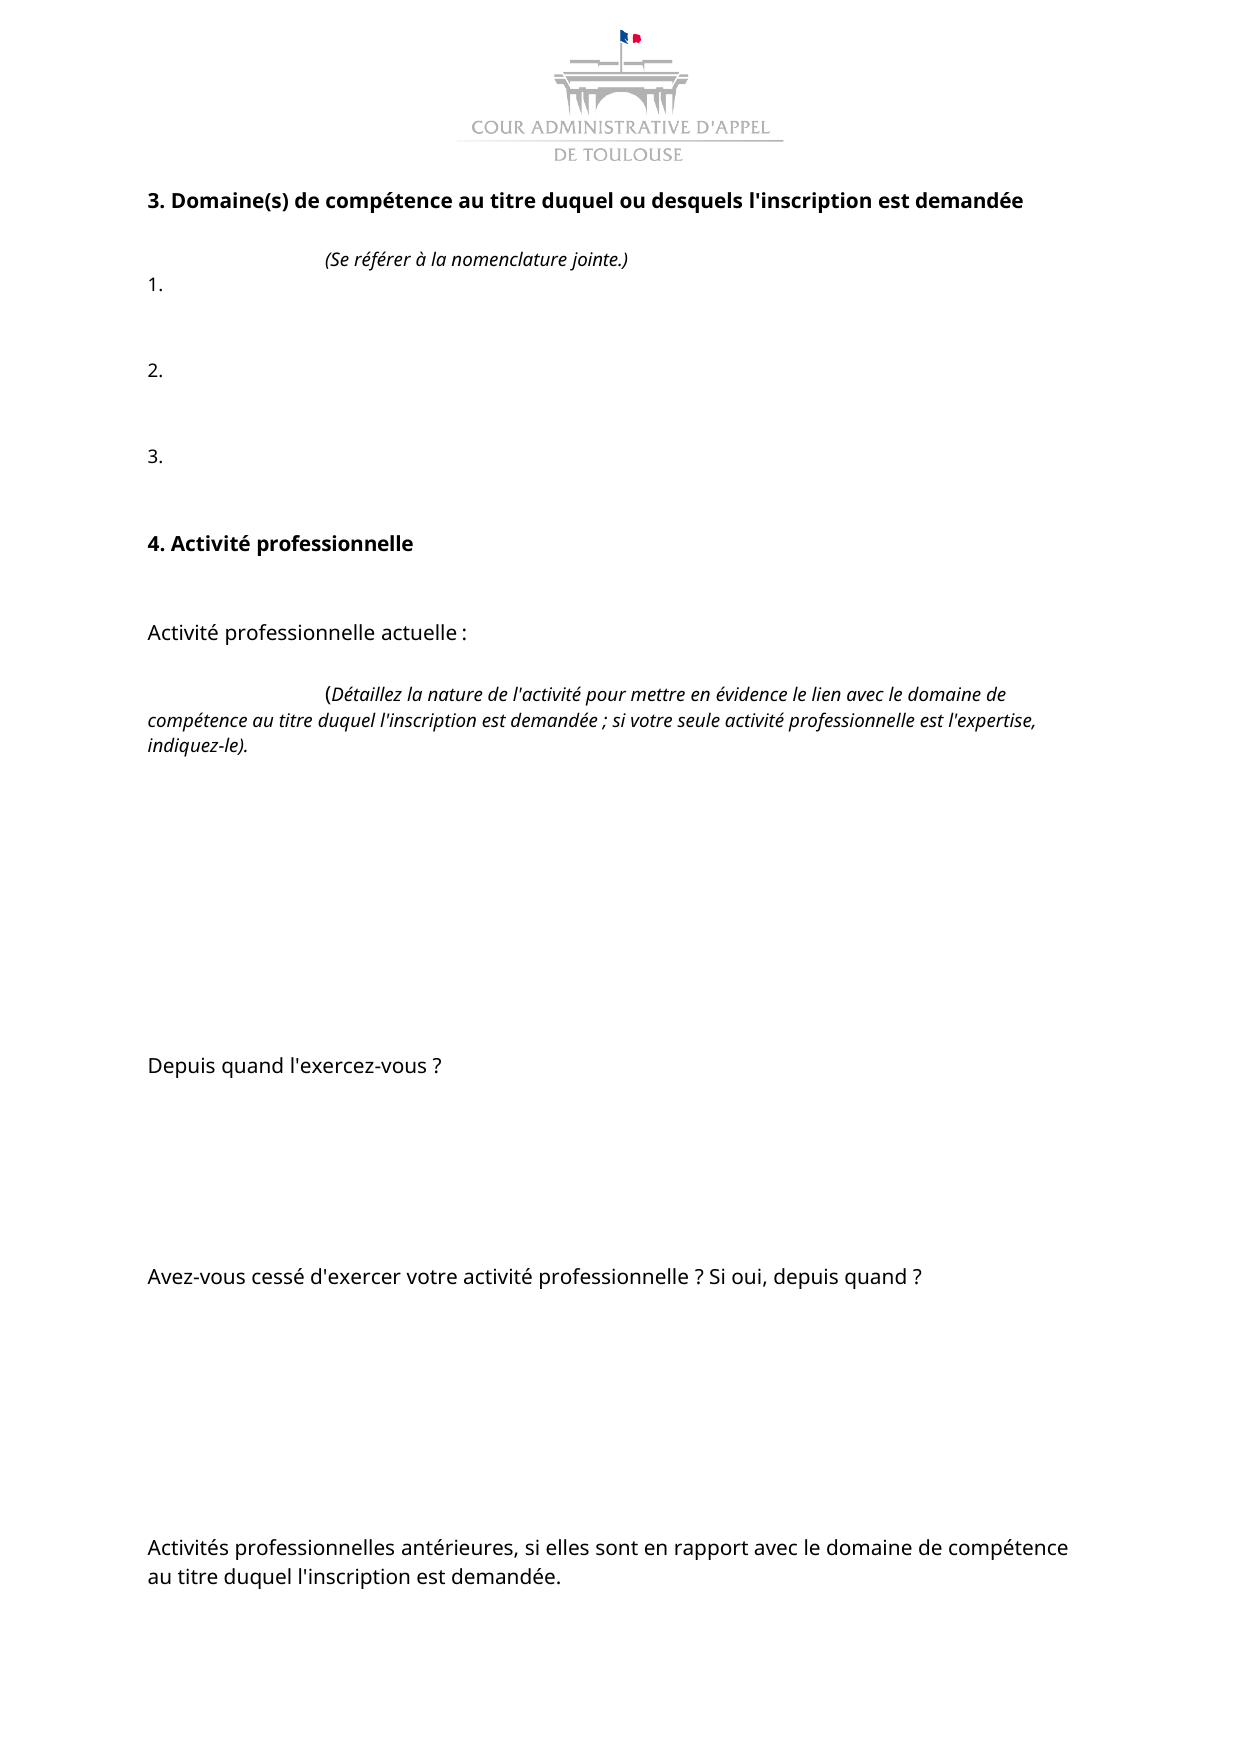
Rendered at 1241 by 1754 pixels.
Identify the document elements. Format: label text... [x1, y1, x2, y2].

text (Détaillez la nature de l'activité pour mettre en évidence le lien avec le domaine de compétence au titre duquel l'inscription est demandée ; si votre seule activité professionnelle est l'expertise, indiquez-le). [147, 679, 1098, 758]
text Activités professionnelles antérieures, si elles sont en rapport avec le domaine de compétence au titre duquel l'inscription est demandée. [147, 1533, 1082, 1590]
text Depuis quand l'exercez-vous ? [147, 1051, 1132, 1080]
picture [456, 29, 784, 161]
text Avez-vous cessé d'exercer votre activité professionnelle ? Si oui, depuis quand ? [147, 1262, 1132, 1291]
text Activité professionnelle actuelle : [147, 618, 1132, 647]
subtitle Activité professionnelle [147, 529, 1132, 557]
subtitle Domaine(s) de compétence au titre duquel ou desquels l'inscription est demandée [147, 186, 1132, 215]
text (Se référer à la nomenclature jointe.) [325, 246, 1132, 271]
